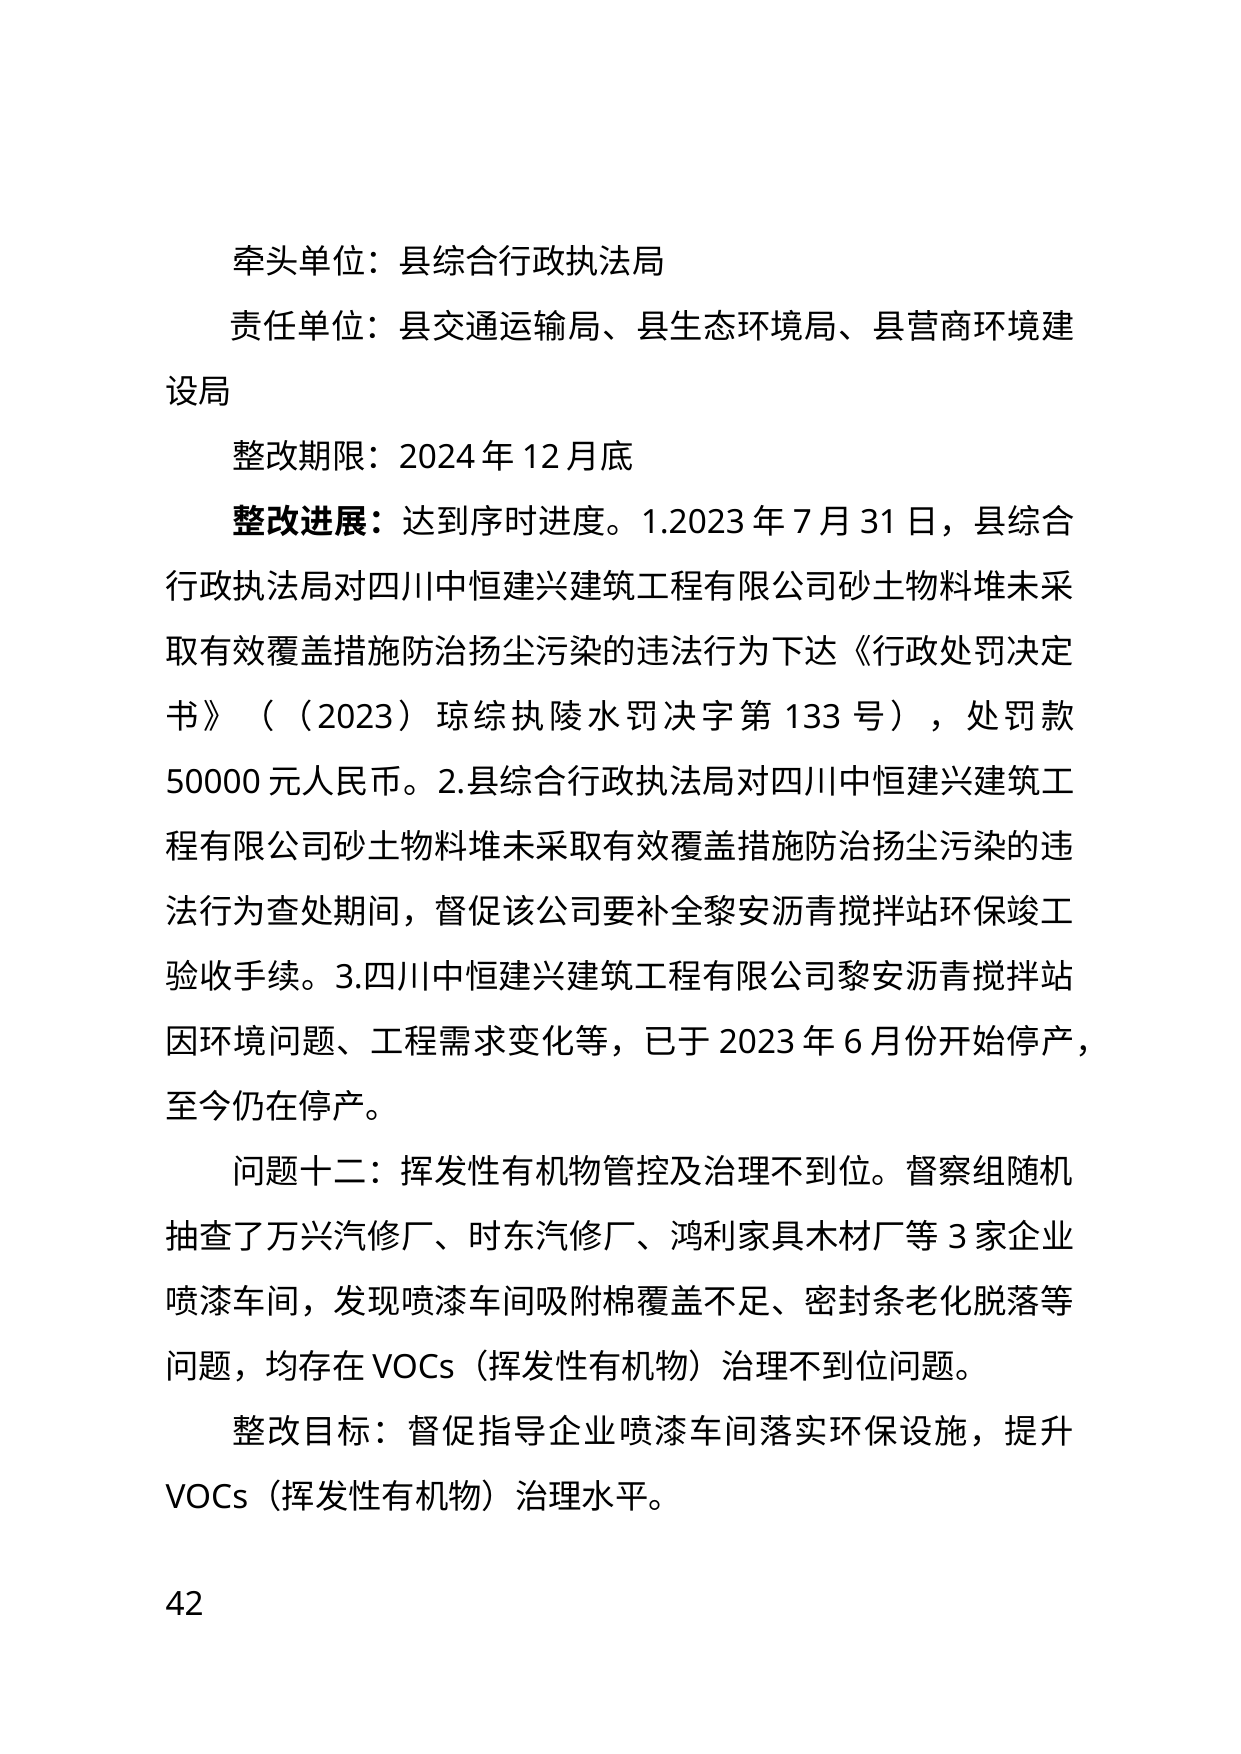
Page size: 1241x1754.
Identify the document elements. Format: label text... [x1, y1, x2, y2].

text 牵头单位：县综合行政执法局 [165, 227, 1075, 292]
text 整改目标：督促指导企业喷漆车间落实环保设施，提升VOCs（挥发性有机物）治理水平。 [165, 1397, 1075, 1527]
text 整改期限：2024年12月底 [165, 422, 1075, 487]
text 整改进展：达到序时进度。1.2023年7月31日，县综合行政执法局对四川中恒建兴建筑工程有限公司砂土物料堆未采取有效覆盖措施防治扬尘污染的违法行为下达《行政处罚决定书》（（2023）琼综执陵水罚决字第133号），处罚款50000元人民币。2.县综合行政执法局对四川中恒建兴建筑工程有限公司砂土物料堆未采取有效覆盖措施防治扬尘污染的违法行为查处期间，督促该公司要补全黎安沥青搅拌站环保竣工验收手续。3.四川中恒建兴建筑工程有限公司黎安沥青搅拌站因环境问题、工程需求变化等，已于2023年6月份开始停产，至今仍在停产。 [165, 487, 1075, 1137]
text 责任单位：县交通运输局、县生态环境局、县营商环境建设局 [165, 292, 1075, 422]
text 问题十二：挥发性有机物管控及治理不到位。督察组随机抽查了万兴汽修厂、时东汽修厂、鸿利家具木材厂等3家企业喷漆车间，发现喷漆车间吸附棉覆盖不足、密封条老化脱落等问题，均存在VOCs（挥发性有机物）治理不到位问题。 [165, 1137, 1075, 1397]
